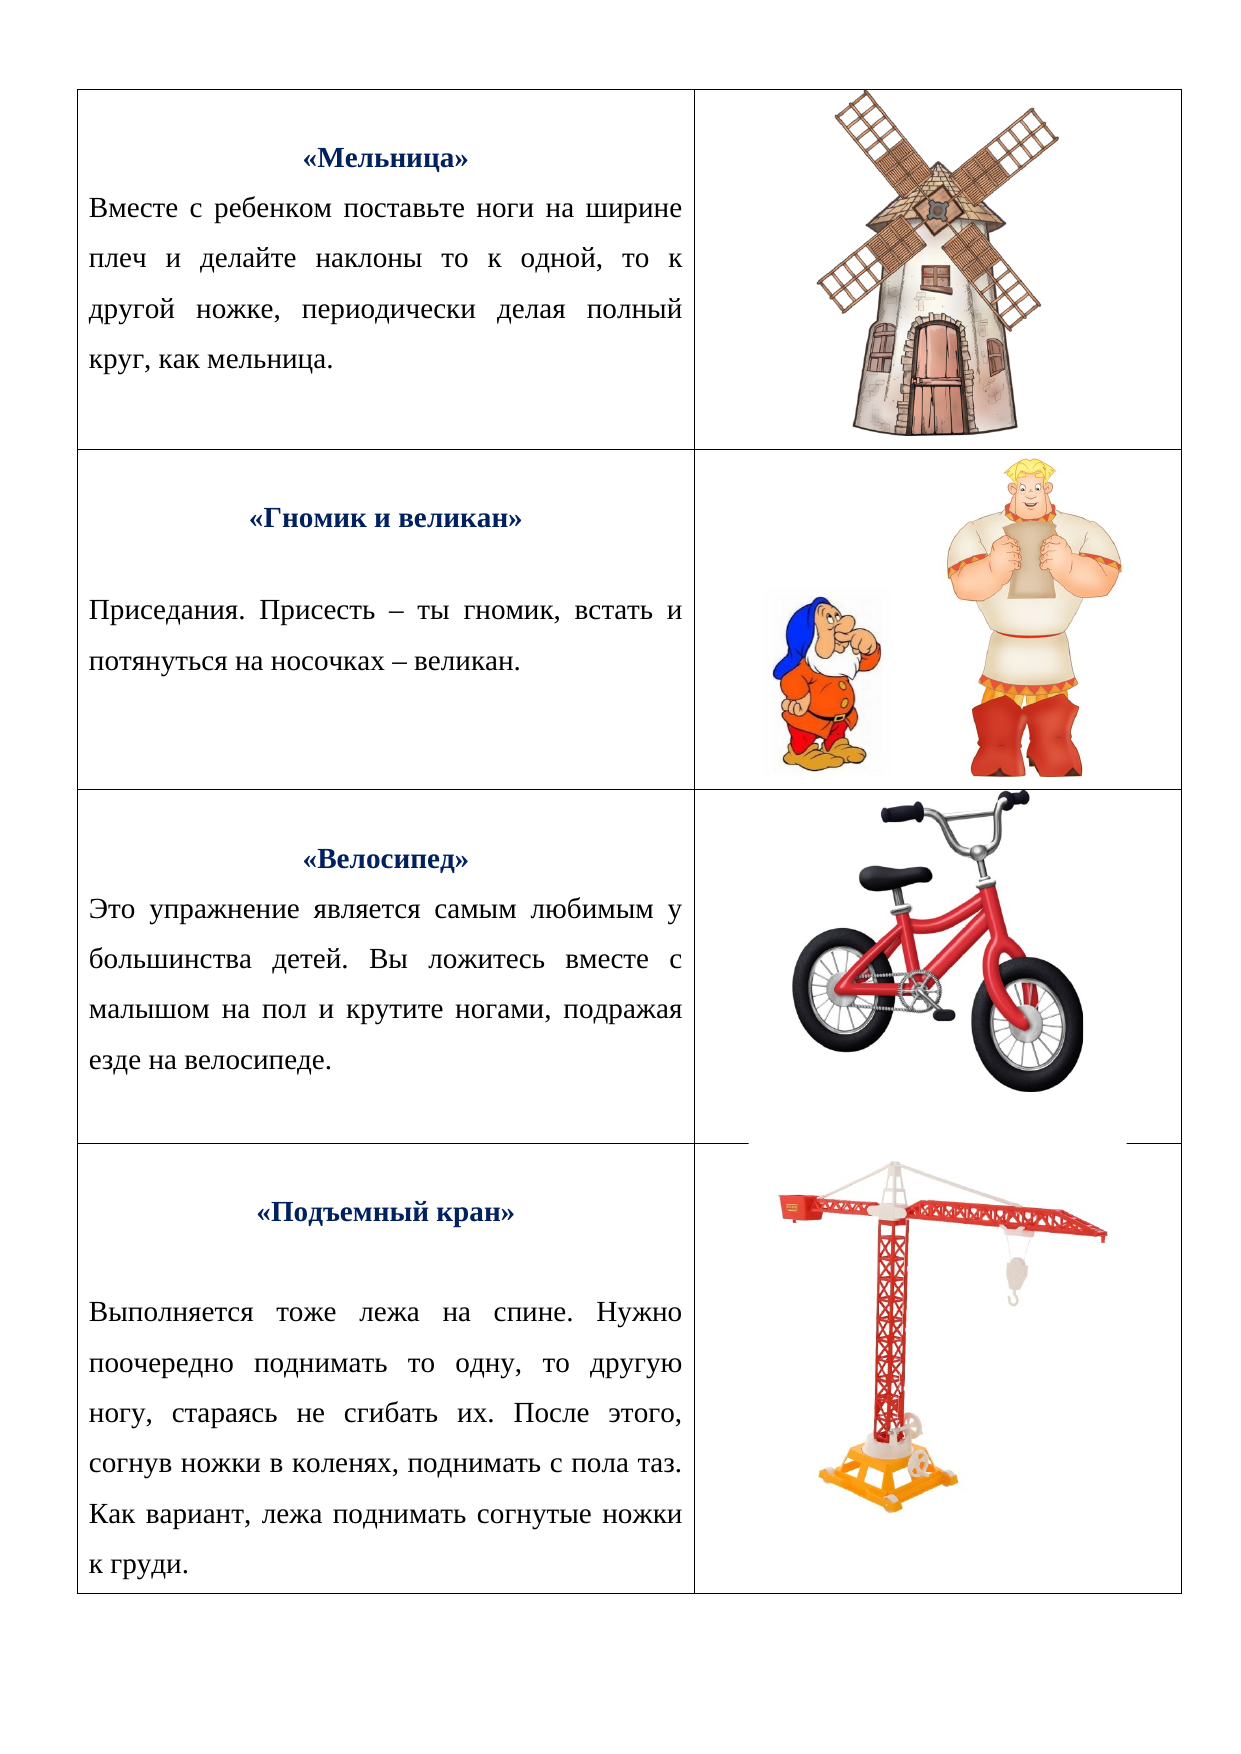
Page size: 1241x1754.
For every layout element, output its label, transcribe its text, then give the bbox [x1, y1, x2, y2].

picture [748, 1143, 1127, 1522]
table_cell [695, 790, 1181, 1142]
table_cell [695, 1144, 1181, 1593]
table_cell [695, 450, 1181, 789]
table_cell «Мельница» Вместе с ребенком поставьте ноги на ширине плеч и делайте наклоны то к одной, то к другой ножке, периодически делая полный круг, как мельница. [78, 90, 694, 449]
picture [905, 450, 1151, 777]
table_cell [695, 90, 1181, 449]
picture [792, 790, 1084, 1092]
picture [816, 89, 1059, 436]
picture [762, 587, 891, 777]
table_cell «Подъемный кран» Выполняется тоже лежа на спине. Нужно поочередно поднимать то одну, то другую ногу, стараясь не сгибать их. После этого, согнув ножки в коленях, поднимать с пола таз. Как вариант, лежа поднимать согнутые ножки к груди. [78, 1144, 694, 1593]
table_cell «Гномик и великан» Приседания. Присесть – ты гномик, встать и потянуться на носочках – великан. [78, 450, 694, 789]
table_cell «Велосипед» Это упражнение является самым любимым у большинства детей. Вы ложитесь вместе с малышом на пол и крутите ногами, подражая езде на велосипеде. [78, 790, 694, 1142]
